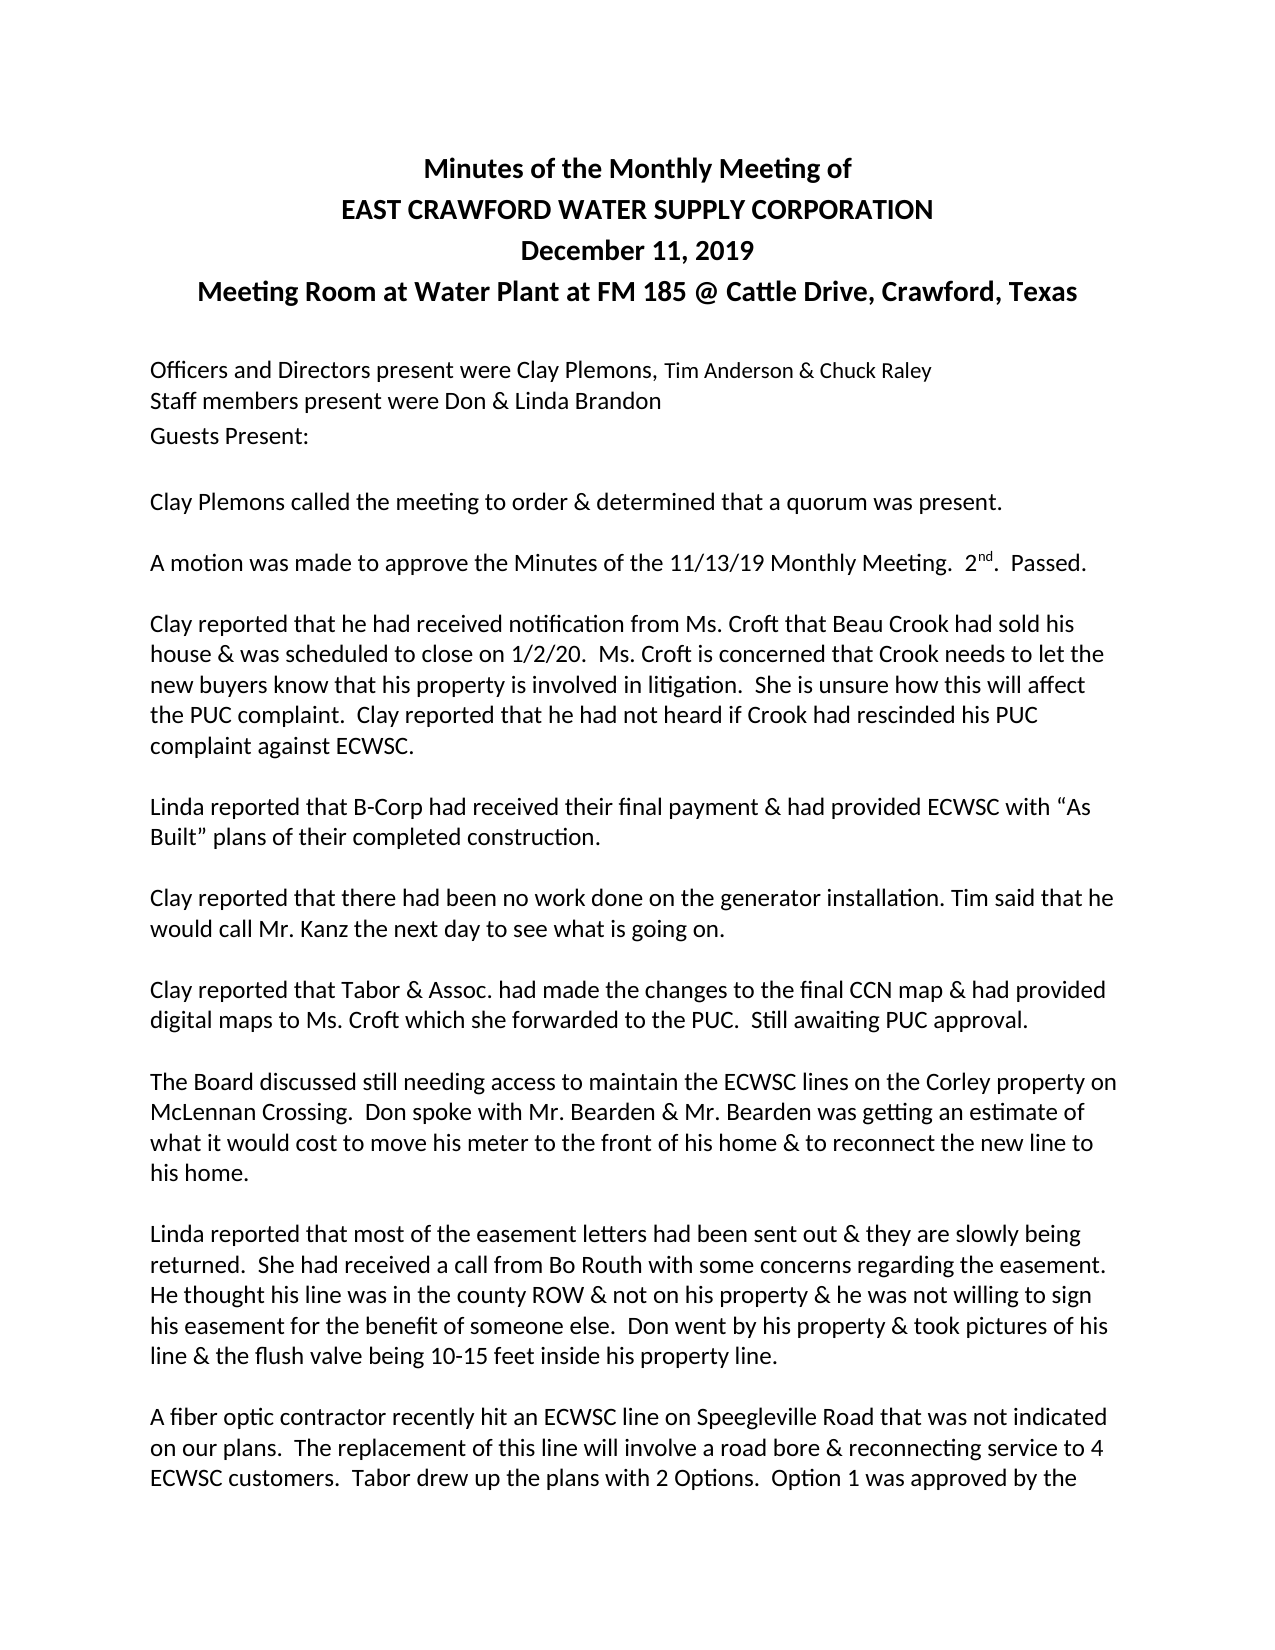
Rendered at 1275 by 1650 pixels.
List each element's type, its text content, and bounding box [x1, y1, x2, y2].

text Clay reported that he had received notification from Ms. Croft that Beau Crook had sold his house & was scheduled to close on 1/2/20. Ms. Croft is concerned that Crook needs to let the new buyers know that his property is involved in litigation. She is unsure how this will affect the PUC complaint. Clay reported that he had not heard if Crook had rescinded his PUC complaint against ECWSC. [150, 608, 1125, 760]
text EAST CRAWFORD WATER SUPPLY CORPORATION [150, 191, 1125, 227]
text Linda reported that most of the easement letters had been sent out & they are slowly being returned. She had received a call from Bo Routh with some concerns regarding the easement. He thought his line was in the county ROW & not on his property & he was not willing to sign his easement for the benefit of someone else. Don went by his property & took pictures of his line & the flush valve being 10-15 feet inside his property line. [150, 1218, 1125, 1371]
text Clay reported that Tabor & Assoc. had made the changes to the final CCN map & had provided digital maps to Ms. Croft which she forwarded to the PUC. Still awaiting PUC approval. [150, 974, 1125, 1035]
text The Board discussed still needing access to maintain the ECWSC lines on the Corley property on McLennan Crossing. Don spoke with Mr. Bearden & Mr. Bearden was getting an estimate of what it would cost to move his meter to the front of his home & to reconnect the new line to his home. [150, 1066, 1125, 1188]
text Meeting Room at Water Plant at FM 185 @ Cattle Drive, Crawford, Texas [150, 273, 1125, 308]
text Guests Present: [150, 420, 1125, 451]
text Staff members present were Don & Linda Brandon [150, 385, 1125, 416]
text Minutes of the Monthly Meeting of [150, 150, 1125, 186]
text December 11, 2019 [150, 232, 1125, 267]
text Linda reported that B-Corp had received their final payment & had provided ECWSC with “As Built” plans of their completed construction. [150, 791, 1125, 852]
text Officers and Directors present were Clay Plemons, Tim Anderson & Chuck Raley [150, 355, 1125, 385]
text Clay reported that there had been no work done on the generator installation. Tim said that he would call Mr. Kanz the next day to see what is going on. [150, 882, 1125, 943]
text A motion was made to approve the Minutes of the 11/13/19 Monthly Meeting. 2nd. Passed. [150, 547, 1125, 577]
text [150, 1401, 1125, 1493]
text Clay Plemons called the meeting to order & determined that a quorum was present. [150, 486, 1125, 516]
